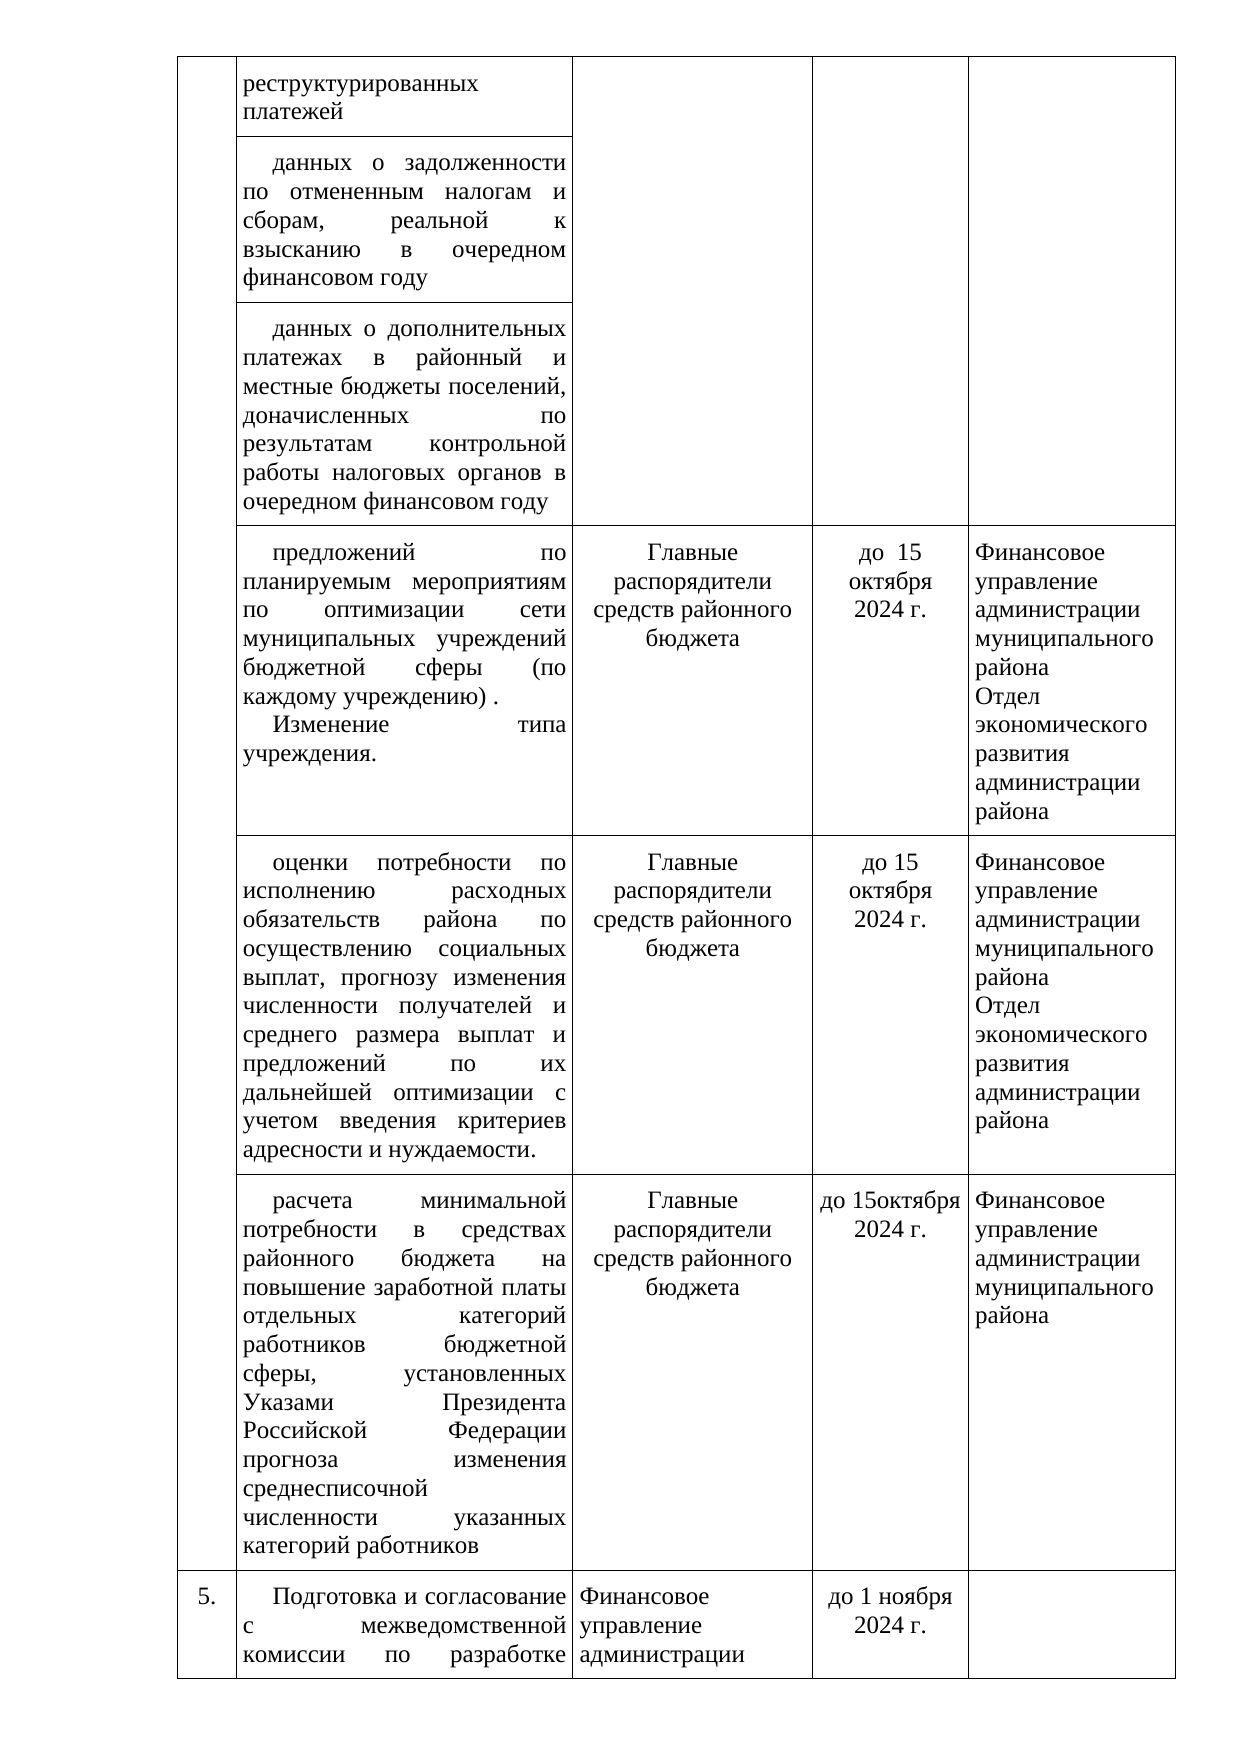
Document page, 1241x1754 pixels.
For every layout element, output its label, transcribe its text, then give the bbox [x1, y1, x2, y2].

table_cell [573, 57, 812, 525]
table_cell Финансовое управление администрации муниципального района [969, 1175, 1175, 1570]
table_cell 5. [178, 1571, 236, 1678]
table_cell Главные распорядители средств районного бюджета [573, 836, 812, 1174]
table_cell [573, 1571, 812, 1678]
table_cell данных о задолженности по отмененным налогам и сборам, реальной к взысканию в очередном финансовом году [237, 137, 572, 302]
table_cell данных о дополнительных платежах в районный и местные бюджеты поселений, доначисленных по результатам контрольной работы налоговых органов в очередном финансовом году [237, 303, 572, 525]
table_cell до 15октября 2024 г. [813, 1175, 968, 1570]
table_cell [969, 1571, 1175, 1678]
table_cell Финансовое управление администрации муниципального района Отдел экономического развития администрации района [969, 836, 1175, 1174]
table_cell Главные распорядители средств районного бюджета [573, 1175, 812, 1570]
table_cell предложений по планируемым мероприятиям по оптимизации сети муниципальных учреждений бюджетной сферы (по каждому учреждению) . Изменение типа учреждения. [237, 526, 572, 835]
table_cell оценки потребности по исполнению расходных обязательств района по осуществлению социальных выплат, прогнозу изменения численности получателей и среднего размера выплат и предложений по их дальнейшей оптимизации с учетом введения критериев адресности и нуждаемости. [237, 836, 572, 1174]
table_cell Главные распорядители средств районного бюджета [573, 526, 812, 835]
table_cell до 15 октября 2024 г. [813, 526, 968, 835]
table_cell до 15 октября 2024 г. [813, 836, 968, 1174]
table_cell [237, 57, 572, 136]
table_cell Финансовое управление администрации муниципального района Отдел экономического развития администрации района [969, 526, 1175, 835]
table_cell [813, 57, 968, 525]
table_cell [237, 1571, 572, 1678]
table_cell расчета минимальной потребности в средствах районного бюджета на повышение заработной платы отдельных категорий работников бюджетной сферы, установленных Указами Президента Российской Федерации прогноза изменения среднесписочной численности указанных категорий работников [237, 1175, 572, 1570]
table_cell до 1 ноября 2024 г. [813, 1571, 968, 1678]
